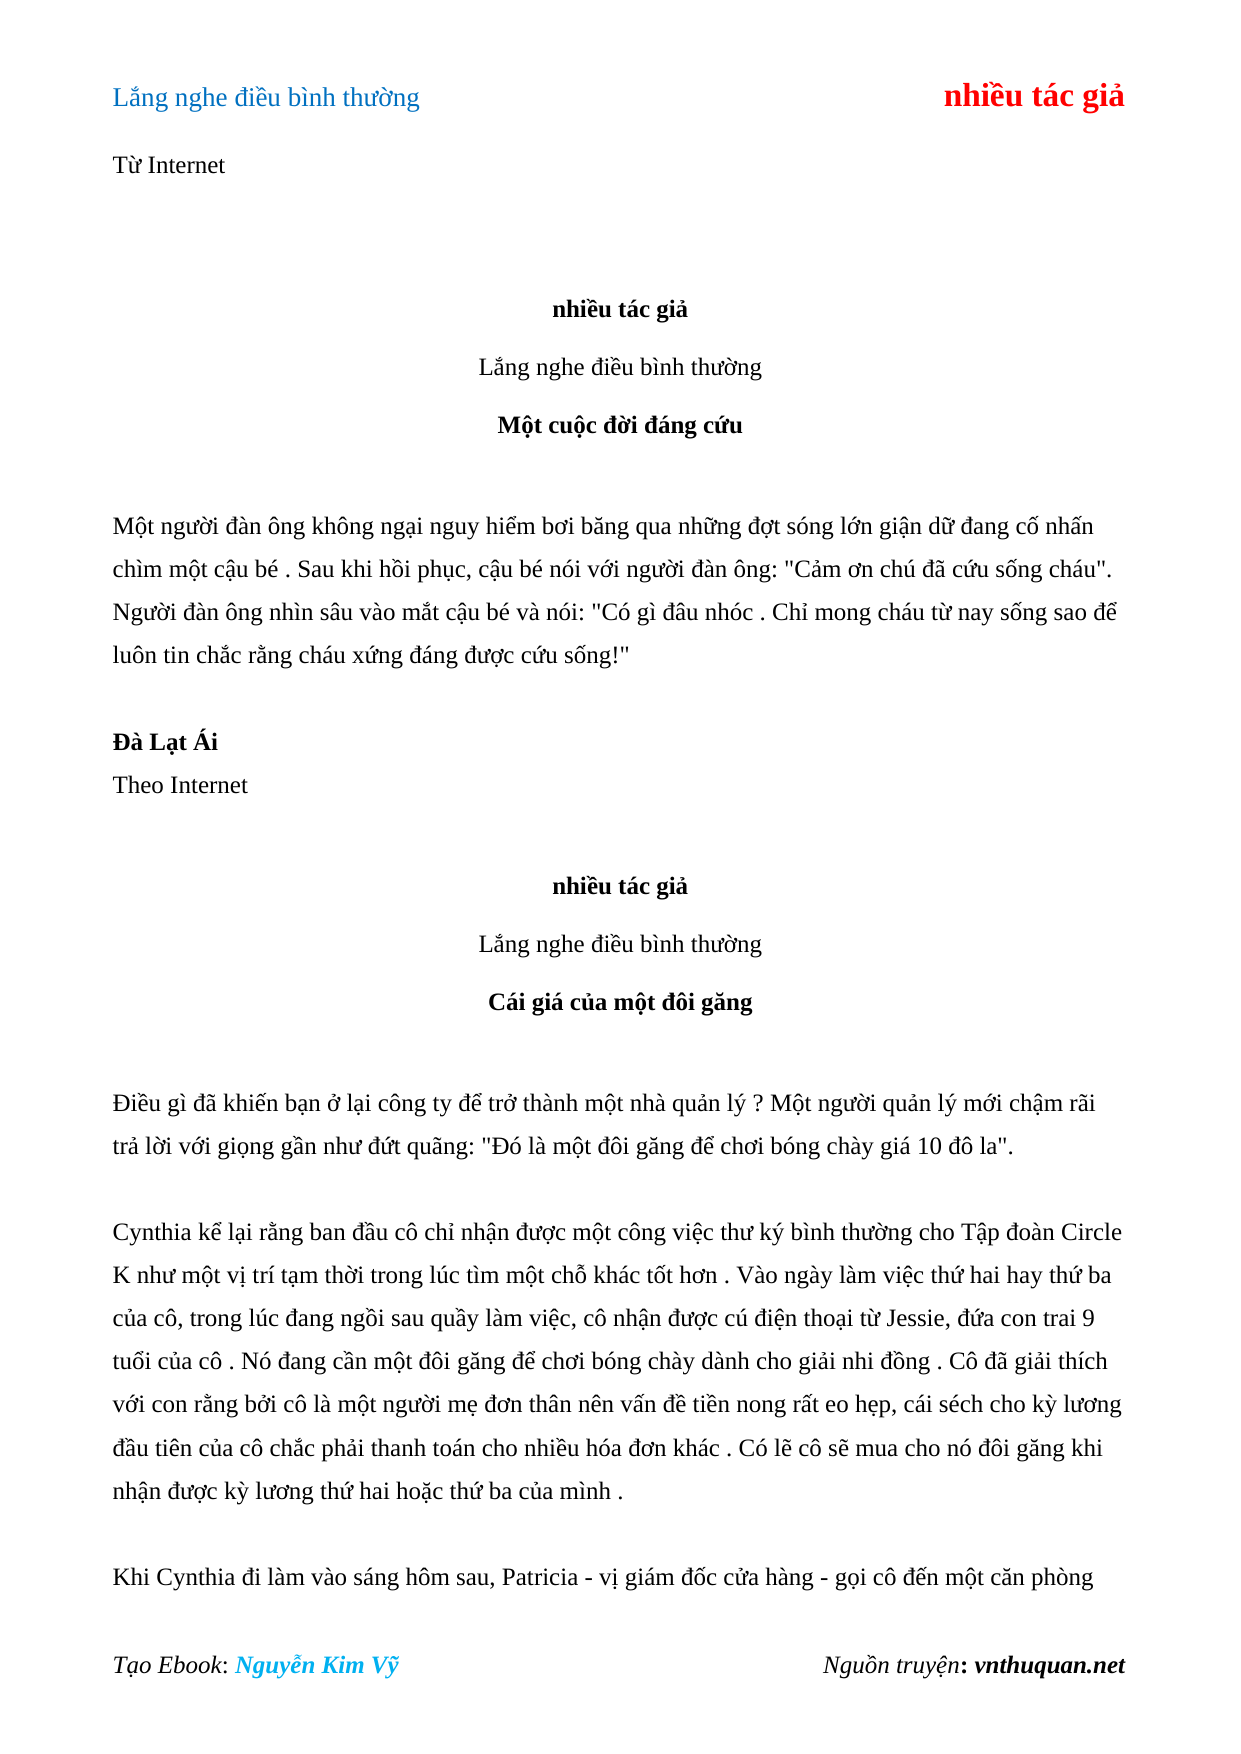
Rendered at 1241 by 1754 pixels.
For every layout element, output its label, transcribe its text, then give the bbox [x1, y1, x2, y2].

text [112, 150, 1128, 222]
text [112, 1044, 1128, 1591]
text Một cuộc đời đáng cứu [112, 410, 1128, 439]
text nhiều tác giả [112, 871, 1128, 899]
text Lắng nghe điều bình thường [112, 929, 1128, 957]
text Một người đàn ông không ngại nguy hiểm bơi băng qua những đợt sóng lớn giận dữ đang cố nhấn chìm một cậu bé . Sau khi hồi phục, cậu bé nói với người đàn ông: "Cảm ơn chú đã cứu sống cháu". Người đàn ông nhìn sâu vào mắt cậu bé và nói: "Có gì đâu nhóc . Chỉ mong cháu từ nay sống sao để luôn tin chắc rằng cháu xứng đáng được cứu sống!" Đà Lạt Ái Theo Internet [112, 468, 1128, 798]
text Lắng nghe điều bình thường [112, 352, 1128, 381]
text Cái giá của một đôi găng [112, 987, 1128, 1015]
text nhiều tác giả [112, 294, 1128, 323]
